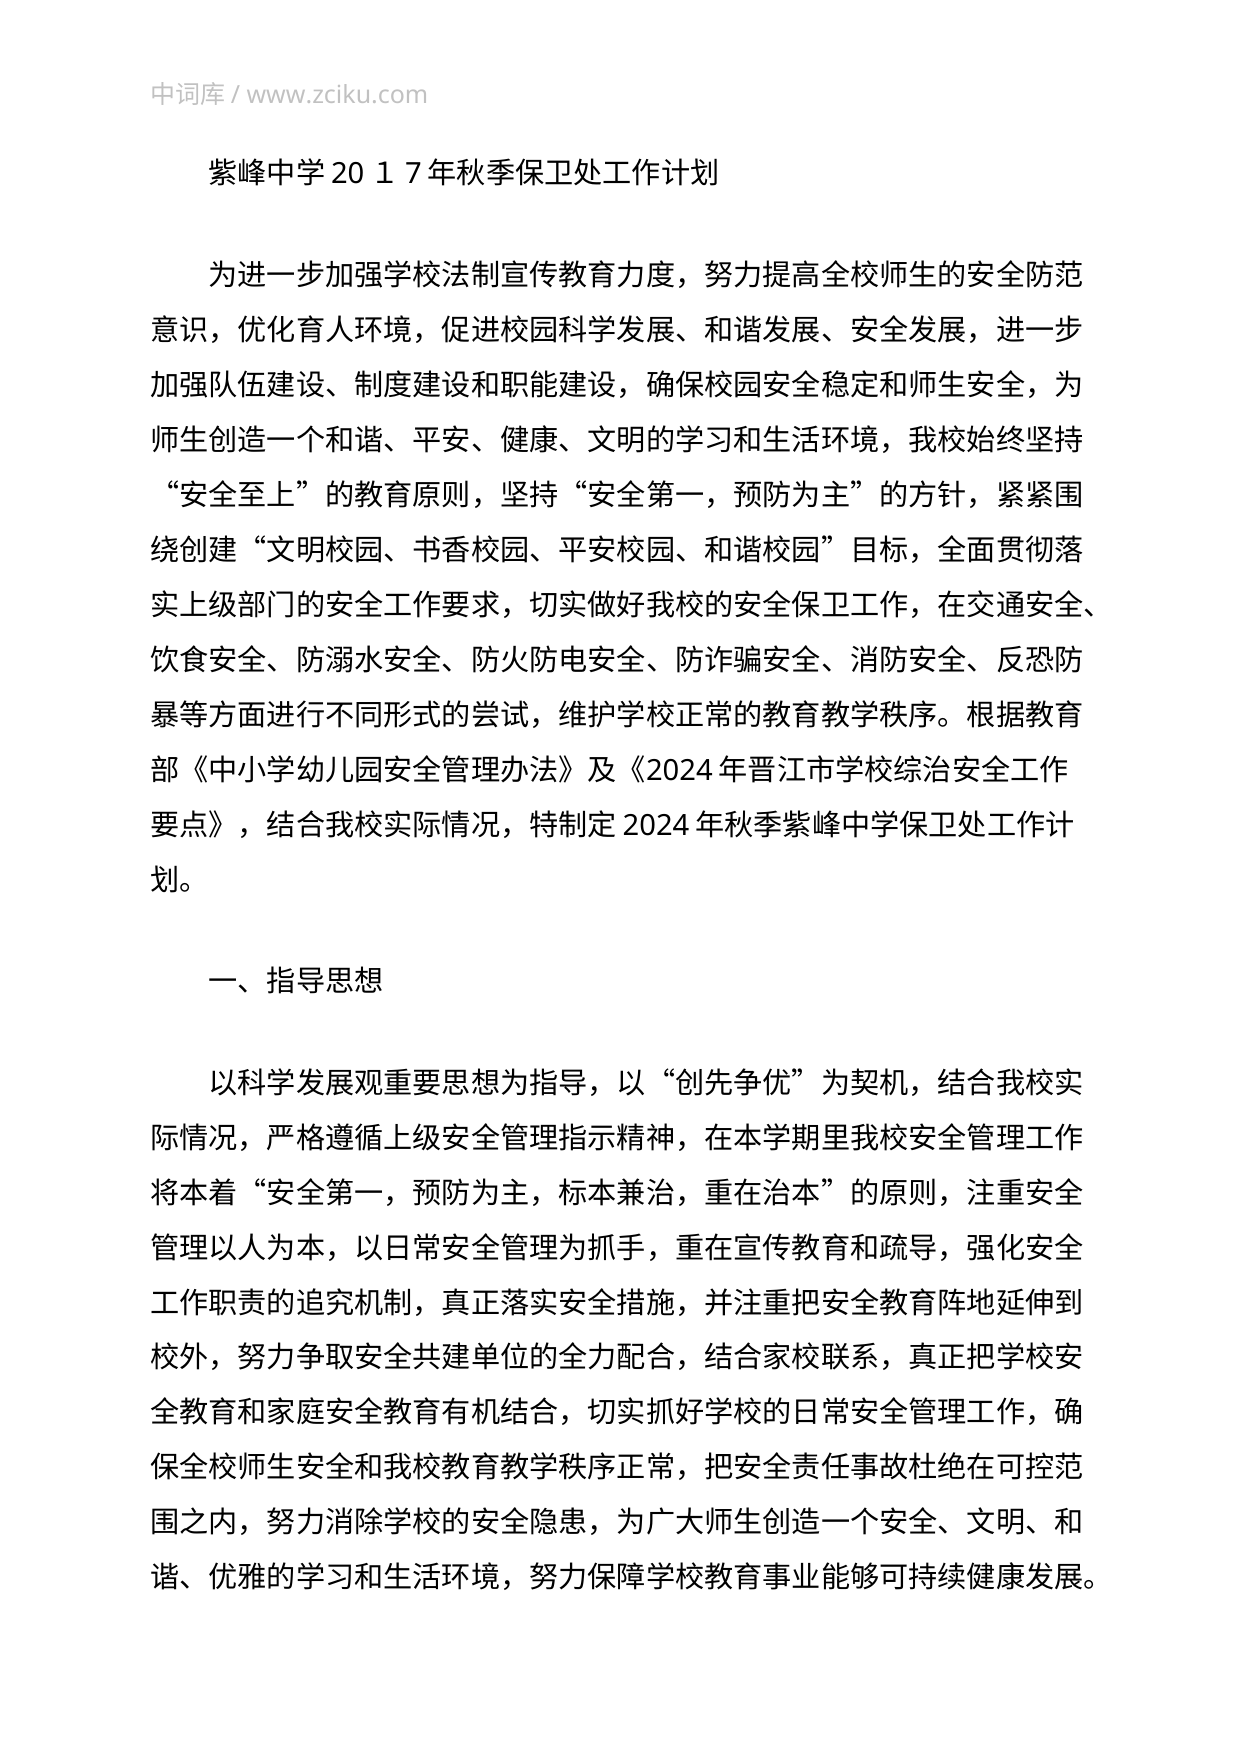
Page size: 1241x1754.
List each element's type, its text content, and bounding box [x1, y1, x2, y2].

text 紫峰中学20１7年秋季保卫处工作计划 [150, 150, 1090, 192]
text 为进一步加强学校法制宣传教育力度，努力提高全校师生的安全防范意识，优化育人环境，促进校园科学发展、和谐发展、安全发展，进一步加强队伍建设、制度建设和职能建设，确保校园安全稳定和师生安全，为师生创造一个和谐、平安、健康、文明的学习和生活环境，我校始终坚持“安全至上”的教育原则，坚持“安全第一，预防为主”的方针，紧紧围绕创建“文明校园、书香校园、平安校园、和谐校园”目标，全面贯彻落实上级部门的安全工作要求，切实做好我校的安全保卫工作，在交通安全、饮食安全、防溺水安全、防火防电安全、防诈骗安全、消防安全、反恐防暴等方面进行不同形式的尝试，维护学校正常的教育教学秩序。根据教育部《中小学幼儿园安全管理办法》及《2024年晋江市学校综治安全工作要点》，结合我校实际情况，特制定2024年秋季紫峰中学保卫处工作计划。 [150, 252, 1090, 898]
text 一、指导思想 [150, 958, 1090, 1000]
text 以科学发展观重要思想为指导，以“创先争优”为契机，结合我校实际情况，严格遵循上级安全管理指示精神，在本学期里我校安全管理工作将本着“安全第一，预防为主，标本兼治，重在治本”的原则，注重安全管理以人为本，以日常安全管理为抓手，重在宣传教育和疏导，强化安全工作职责的追究机制，真正落实安全措施，并注重把安全教育阵地延伸到校外，努力争取安全共建单位的全力配合，结合家校联系，真正把学校安全教育和家庭安全教育有机结合，切实抓好学校的日常安全管理工作，确保全校师生安全和我校教育教学秩序正常，把安全责任事故杜绝在可控范围之内，努力消除学校的安全隐患，为广大师生创造一个安全、文明、和谐、优雅的学习和生活环境，努力保障学校教育事业能够可持续健康发展。 [150, 1059, 1090, 1596]
